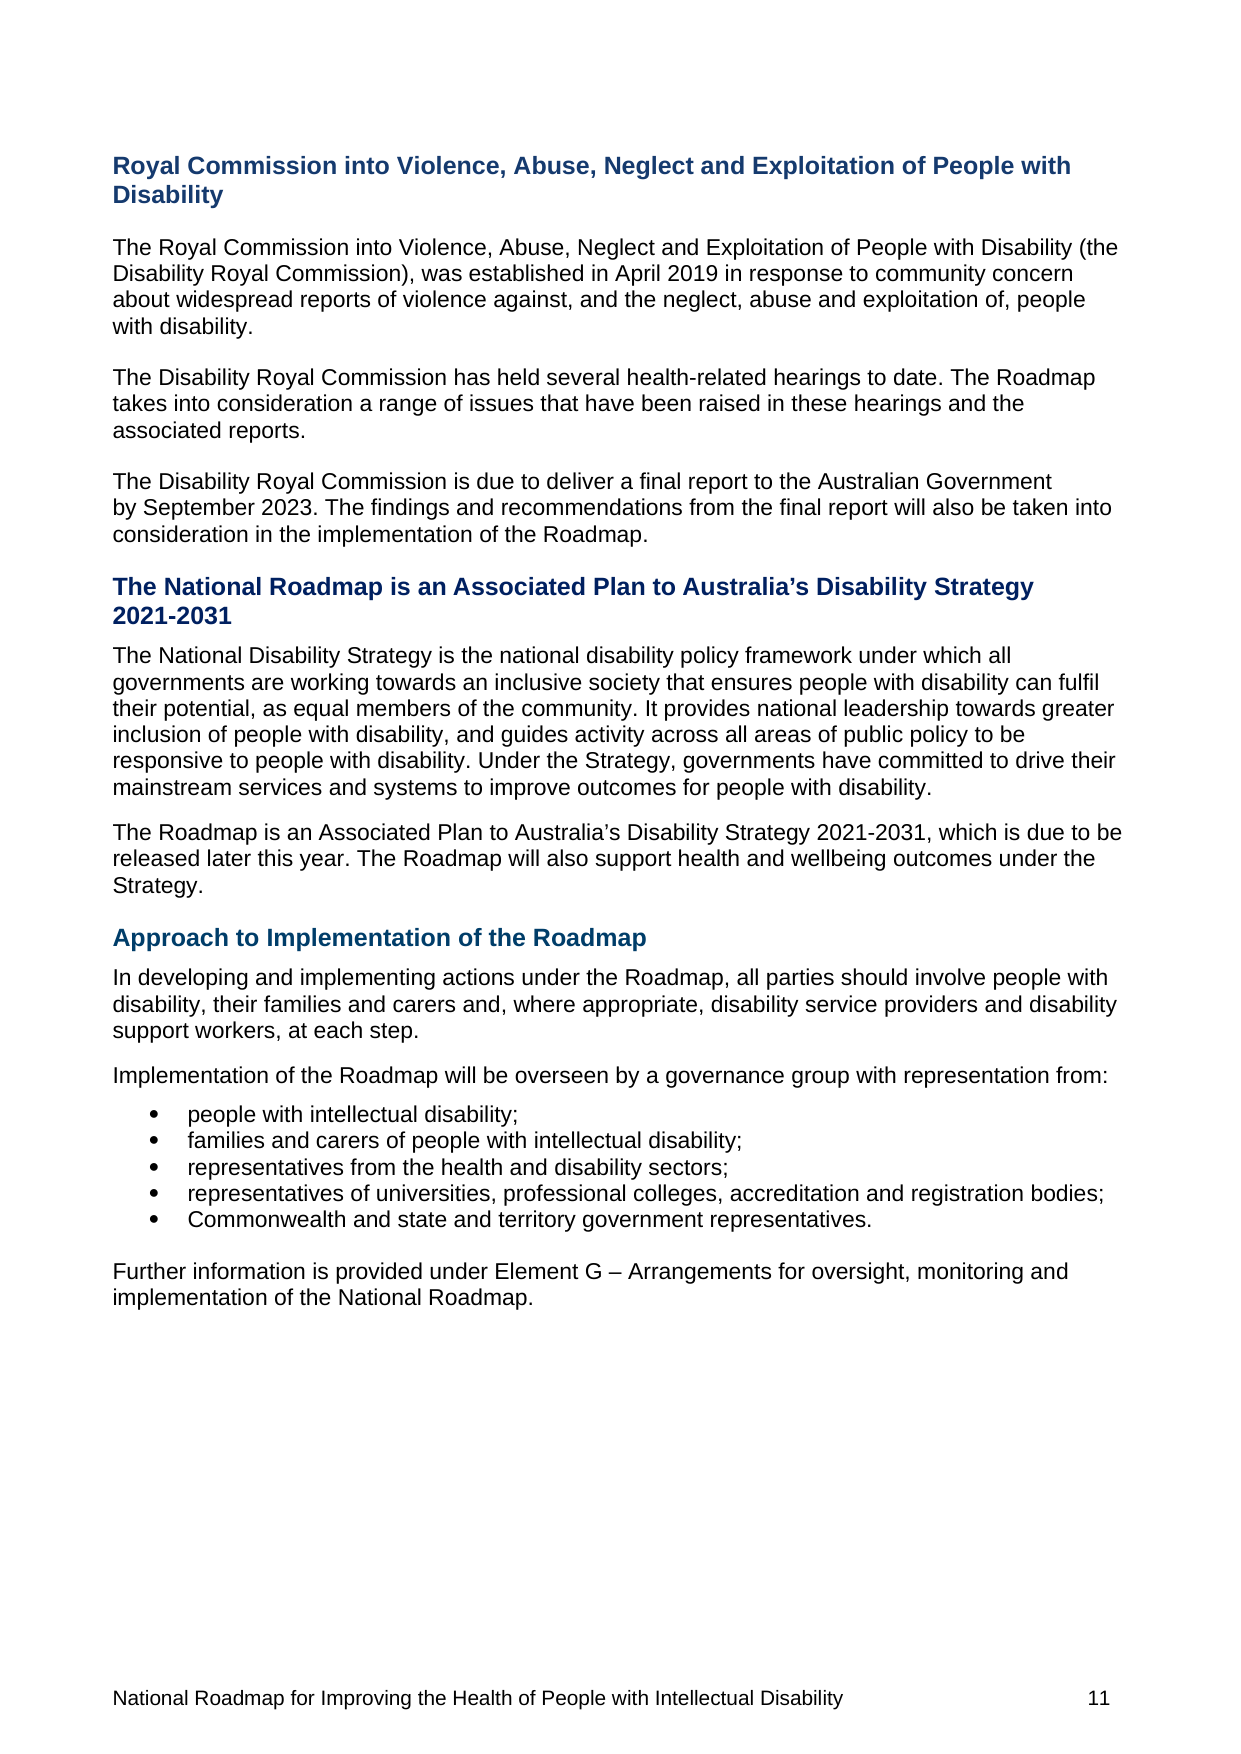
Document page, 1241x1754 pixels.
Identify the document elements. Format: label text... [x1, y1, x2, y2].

text Royal Commission into Violence, Abuse, Neglect and Exploitation of People with Disability [112, 151, 1128, 208]
text Further information is provided under Element G – Arrangements for oversight, monitoring and implementation of the National Roadmap. [112, 1258, 1128, 1310]
text The Royal Commission into Violence, Abuse, Neglect and Exploitation of People with Disability (the Disability Royal Commission), was established in April 2019 in response to community concern about widespread reports of violence against, and the neglect, abuse and exploitation of, people with disability. [112, 233, 1128, 339]
text The Roadmap is an Associated Plan to Australia’s Disability Strategy 2021-2031, which is due to be released later this year. The Roadmap will also support health and wellbeing outcomes under the Strategy. [112, 819, 1128, 898]
list representatives from the health and disability sectors; [150, 1154, 1128, 1180]
list families and carers of people with intellectual disability; [150, 1127, 1128, 1154]
text Implementation of the Roadmap will be overseen by a governance group with representation from: [112, 1062, 1128, 1088]
text The Disability Royal Commission has held several health-related hearings to date. The Roadmap takes into consideration a range of issues that have been raised in these hearings and the associated reports. [112, 364, 1128, 443]
text The Disability Royal Commission is due to deliver a final report to the Australian Government by September 2023. The findings and recommendations from the final report will also be taken into consideration in the implementation of the Roadmap. [112, 468, 1128, 547]
subtitle The National Roadmap is an Associated Plan to Australia’s Disability Strategy 2021-2031 [112, 572, 1128, 629]
text In developing and implementing actions under the Roadmap, all parties should involve people with disability, their families and carers and, where appropriate, disability service providers and disability support workers, at each step. [112, 964, 1128, 1043]
list Commonwealth and state and territory government representatives. [150, 1206, 1128, 1233]
list representatives of universities, professional colleges, accreditation and registration bodies; [150, 1180, 1128, 1206]
text The National Disability Strategy is the national disability policy framework under which all governments are working towards an inclusive society that ensures people with disability can fulfil their potential, as equal members of the community. It provides national leadership towards greater inclusion of people with disability, and guides activity across all areas of public policy to be responsive to people with disability. Under the Strategy, governments have committed to drive their mainstream services and systems to improve outcomes for people with disability. [112, 642, 1128, 800]
list people with intellectual disability; [150, 1101, 1128, 1127]
subtitle Approach to Implementation of the Roadmap [112, 923, 1128, 952]
